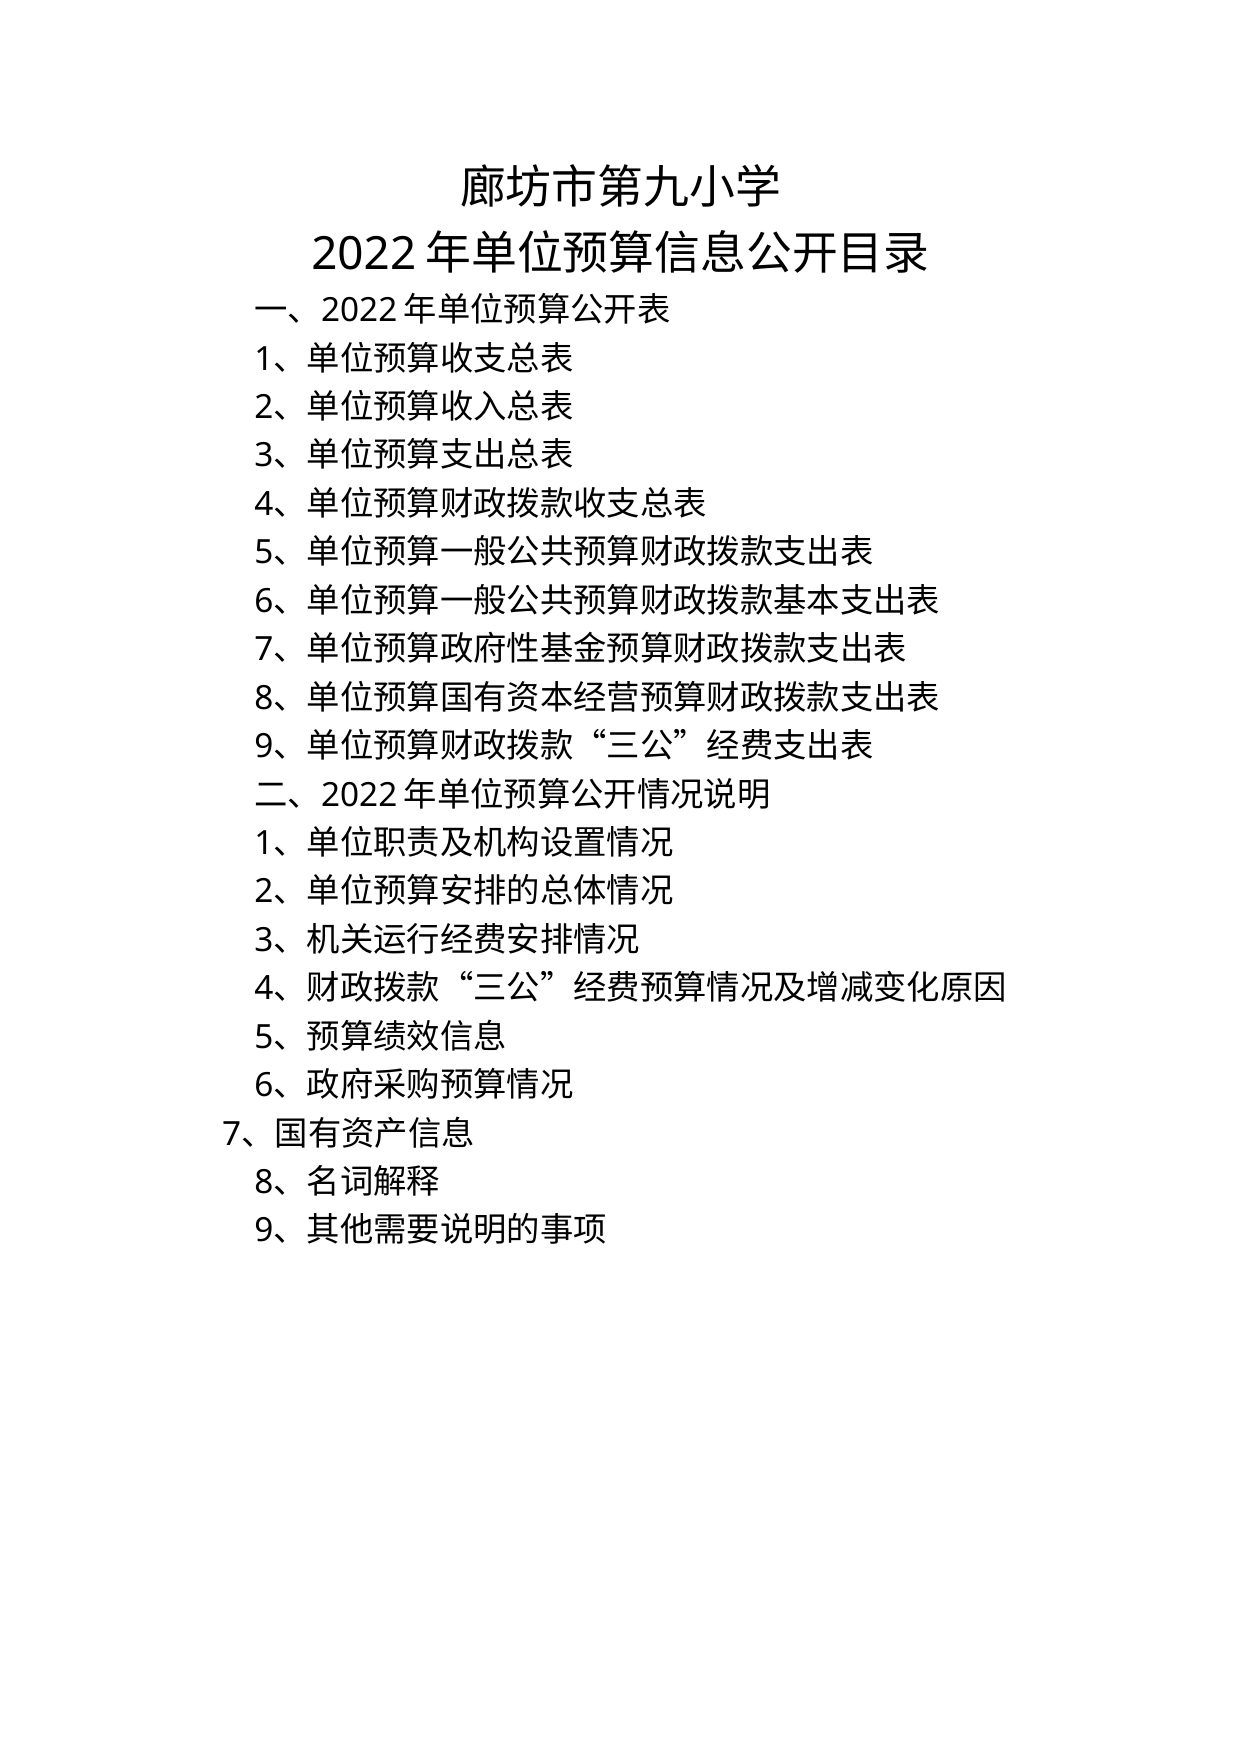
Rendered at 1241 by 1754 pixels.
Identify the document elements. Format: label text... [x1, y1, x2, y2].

text 5、预算绩效信息 [187, 1009, 1053, 1058]
text 9、其他需要说明的事项 [187, 1203, 1053, 1252]
list 单位预算政府性基金预算财政拨款支出表 [187, 622, 1053, 670]
list 单位预算财政拨款“三公”经费支出表 [187, 719, 1053, 767]
list 单位预算收支总表 [187, 331, 1053, 380]
list 单位预算财政拨款收支总表 [187, 477, 1053, 525]
text 二、2022年单位预算公开情况说明 [187, 767, 1053, 816]
list 单位预算收入总表 [187, 380, 1053, 428]
text 2022年单位预算信息公开目录 [187, 216, 1053, 283]
list 单位预算一般公共预算财政拨款基本支出表 [187, 573, 1053, 622]
list 单位预算国有资本经营预算财政拨款支出表 [187, 670, 1053, 719]
text 8、名词解释 [187, 1155, 1053, 1203]
text 廊坊市第九小学 [187, 150, 1053, 216]
list 单位预算支出总表 [187, 428, 1053, 477]
list 单位职责及机构设置情况 [187, 816, 1053, 864]
text 一、2022年单位预算公开表 [187, 283, 1053, 331]
list 单位预算一般公共预算财政拨款支出表 [187, 525, 1053, 573]
text 2、单位预算安排的总体情况 [187, 864, 1053, 913]
text 4、财政拨款“三公”经费预算情况及增减变化原因 [187, 961, 1053, 1009]
text 6、政府采购预算情况 [187, 1058, 1053, 1106]
text 7、国有资产信息 [187, 1106, 1053, 1155]
text 3、机关运行经费安排情况 [187, 913, 1053, 961]
